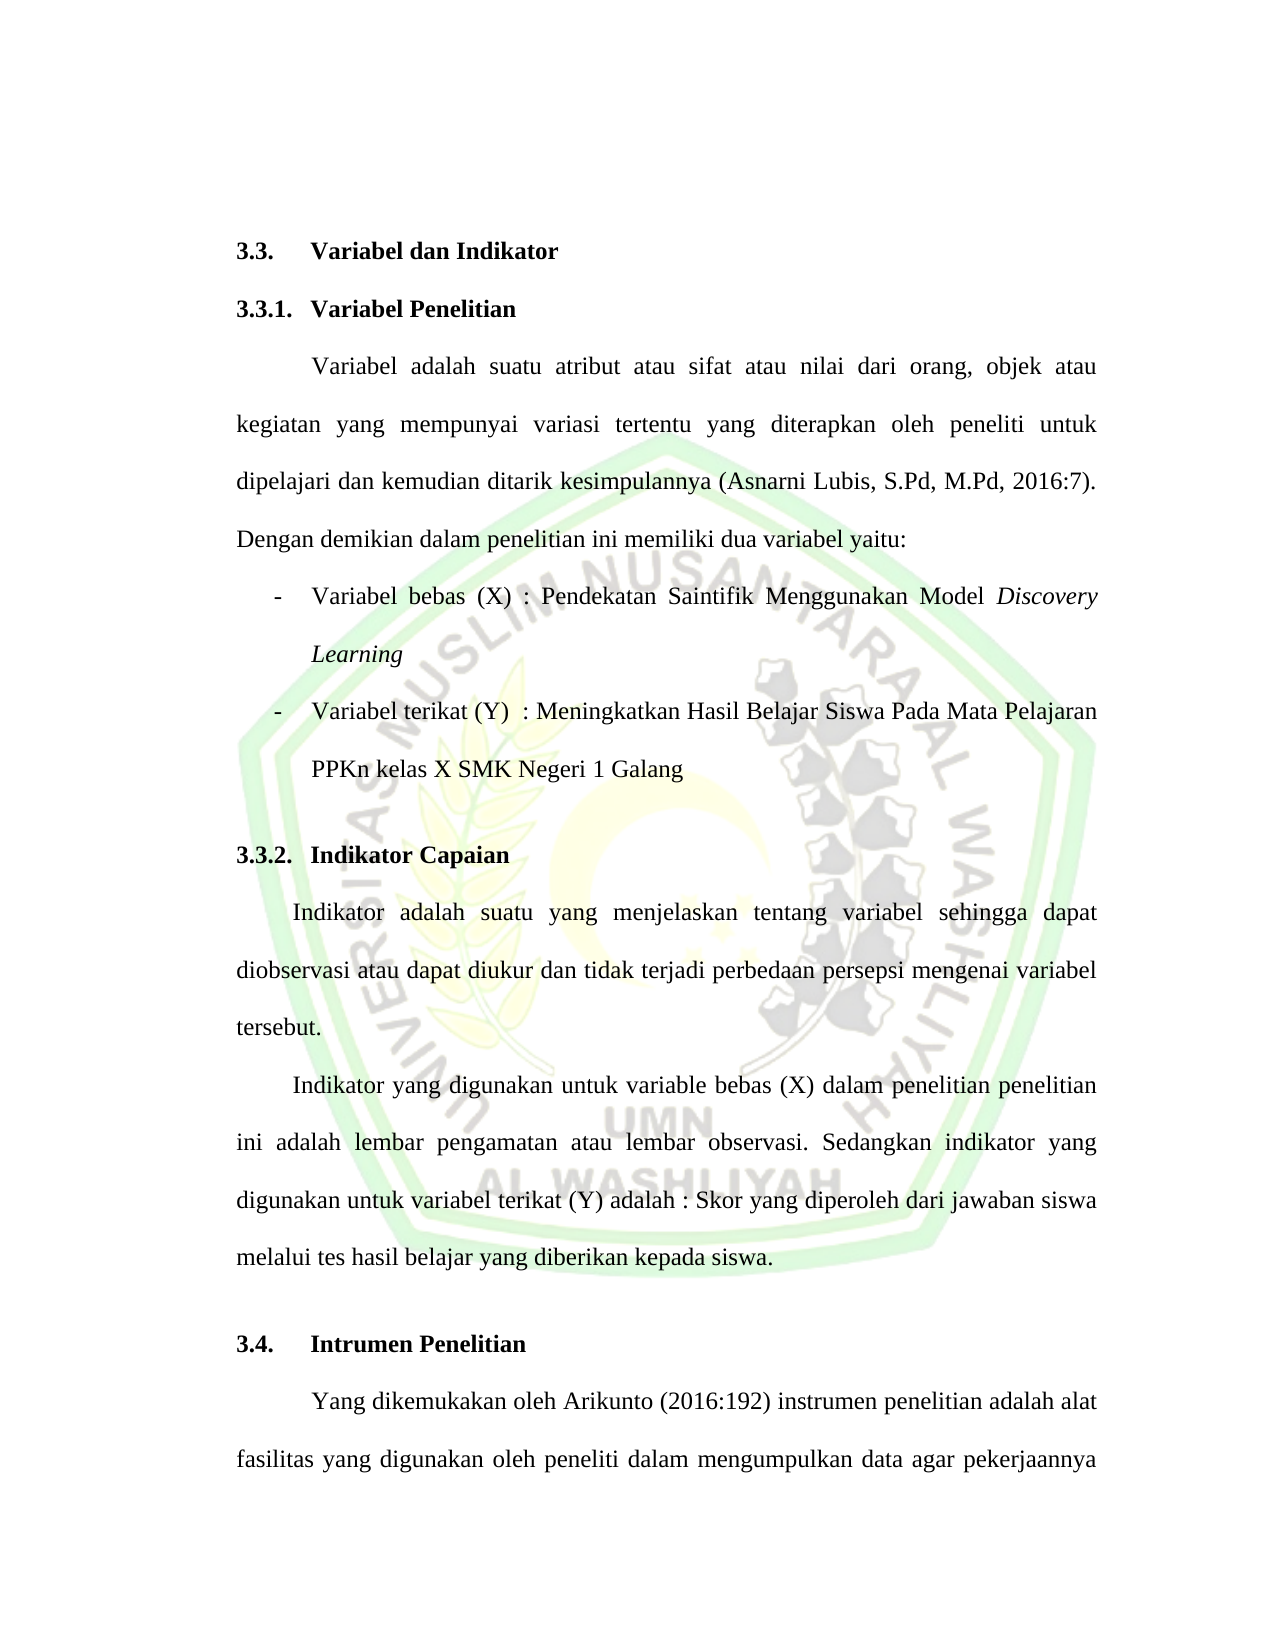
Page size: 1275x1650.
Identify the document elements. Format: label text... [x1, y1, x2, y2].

subtitle 3.4. Intrumen Penelitian [236, 1329, 1098, 1357]
list Variabel terikat (Y) : Meningkatkan Hasil Belajar Siswa Pada Mata Pelajaran PPKn kelas X SMK Negeri 1 Galang [274, 696, 1098, 782]
subtitle 3.3.1. Variabel Penelitian [236, 294, 1098, 322]
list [236, 1386, 1098, 1472]
subtitle 3.3.2. Indikator Capaian [236, 840, 1098, 869]
list Variabel bebas (X) : Pendekatan Saintifik Menggunakan Model Discovery Learning [274, 581, 1098, 667]
text Variabel adalah suatu atribut atau sifat atau nilai dari orang, objek atau kegiatan yang mempunyai variasi tertentu yang diterapkan oleh peneliti untuk dipelajari dan kemudian ditarik kesimpulannya (Asnarni Lubis, S.Pd, M.Pd, 2016:7). Dengan demikian dalam penelitian ini memiliki dua variabel yaitu: [236, 351, 1098, 552]
text Indikator adalah suatu yang menjelaskan tentang variabel sehingga dapat diobservasi atau dapat diukur dan tidak terjadi perbedaan persepsi mengenai variabel tersebut. [236, 897, 1098, 1041]
text Indikator yang digunakan untuk variable bebas (X) dalam penelitian penelitian ini adalah lembar pengamatan atau lembar observasi. Sedangkan indikator yang digunakan untuk variabel terikat (Y) adalah : Skor yang diperoleh dari jawaban siswa melalui tes hasil belajar yang diberikan kepada siswa. [236, 1070, 1098, 1271]
subtitle 3.3. Variabel dan Indikator [236, 236, 1098, 265]
